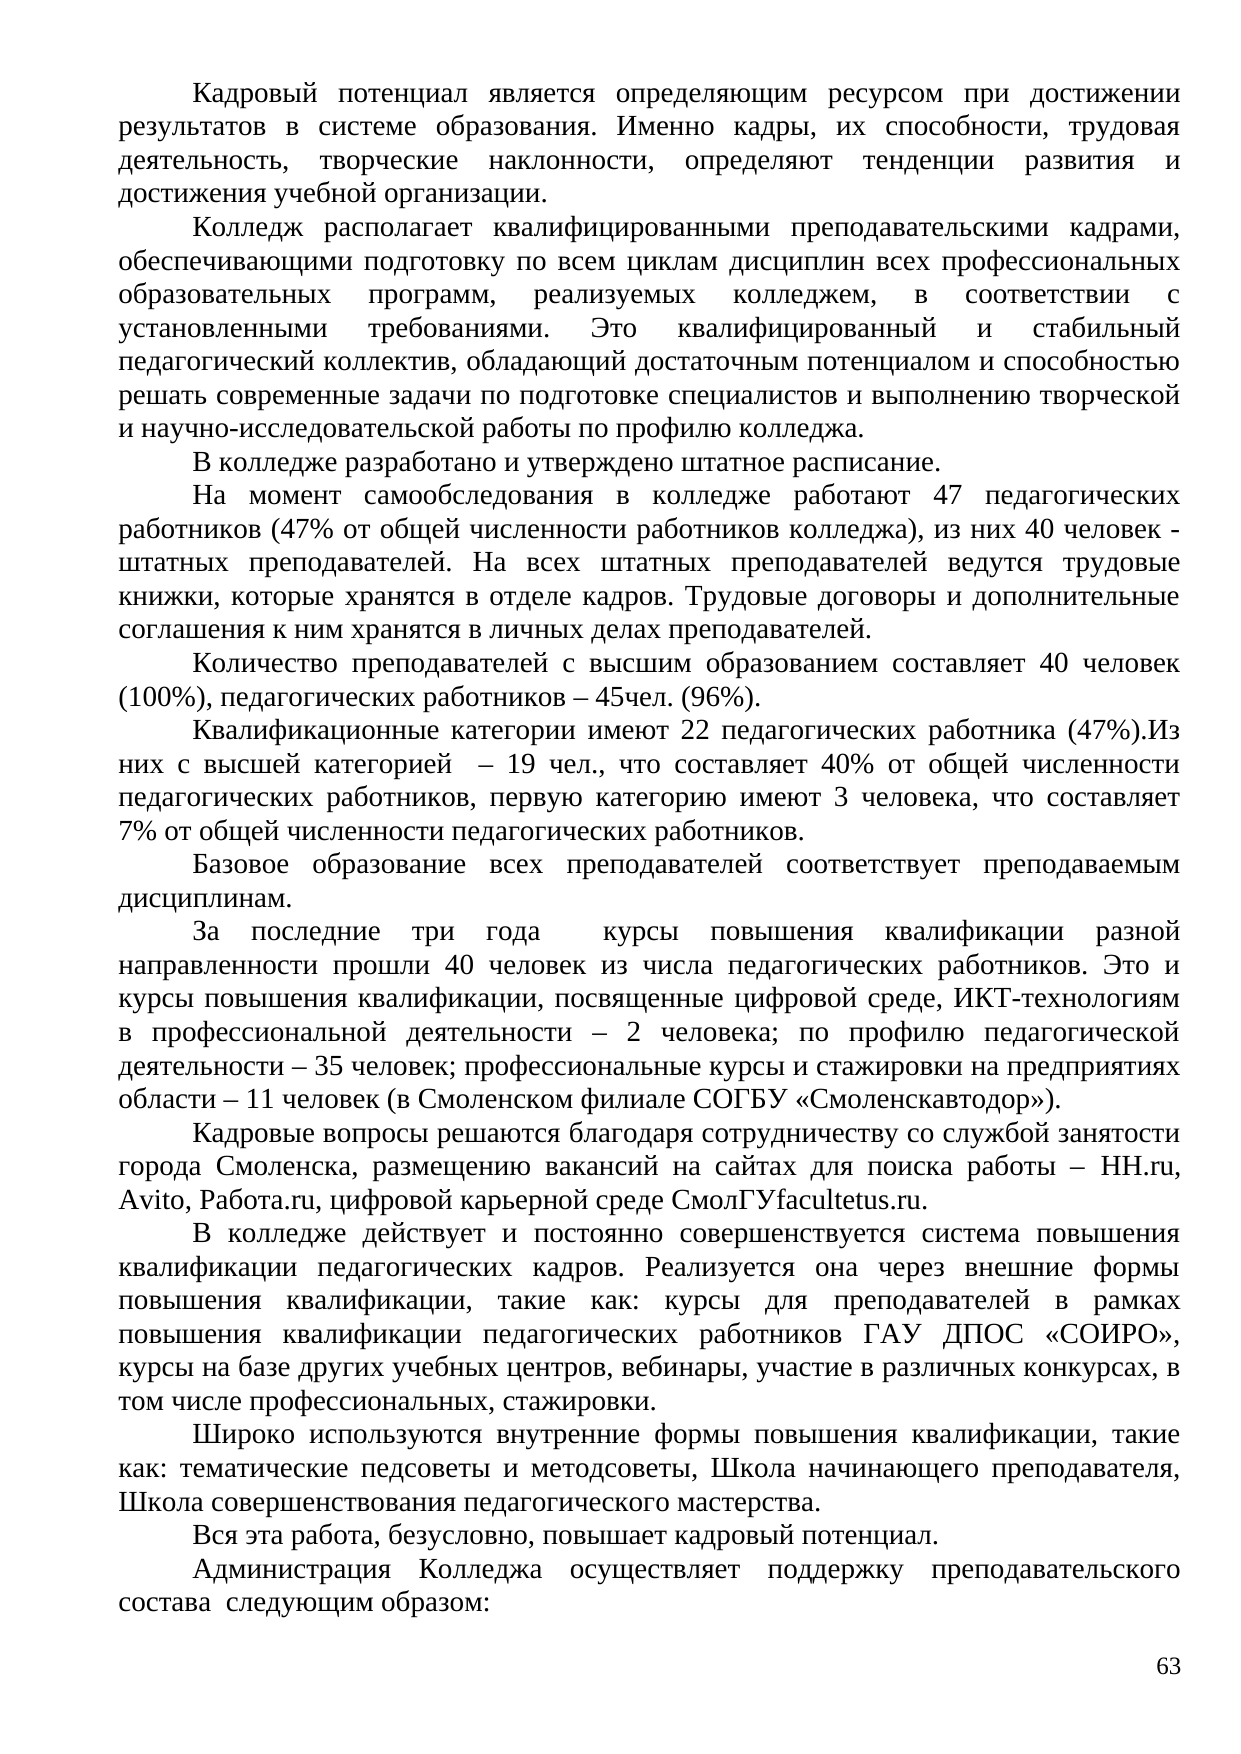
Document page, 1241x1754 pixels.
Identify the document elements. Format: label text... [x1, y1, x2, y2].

text Кадровые вопросы решаются благодаря сотрудничеству со службой занятости города Смоленска, размещению вакансий на сайтах для поиска работы – HH.ru, Avito, Работа.ru, цифровой карьерной среде СмолГУfacultetus.ru. [118, 1115, 1181, 1215]
text Количество преподавателей с высшим образованием составляет 40 человек (100%), педагогических работников – 45чел. (96%). [118, 645, 1181, 712]
text Колледж располагает квалифицированными преподавательскими кадрами, обеспечивающими подготовку по всем циклам дисциплин всех профессиональных образовательных программ, реализуемых колледжем, в соответствии с установленными требованиями. Это квалифицированный и стабильный педагогический коллектив, обладающий достаточным потенциалом и способностью решать современные задачи по подготовке специалистов и выполнению творческой и научно-исследовательской работы по профилю колледжа. [118, 209, 1181, 444]
text За последние три года курсы повышения квалификации разной направленности прошли 40 человек из числа педагогических работников. Это и курсы повышения квалификации, посвященные цифровой среде, ИКТ-технологиям в профессиональной деятельности – 2 человека; по профилю педагогической деятельности – 35 человек; профессиональные курсы и стажировки на предприятиях области – 11 человек (в Смоленском филиале СОГБУ «Смоленскавтодор»). [118, 913, 1181, 1115]
text Администрация Колледжа осуществляет поддержку преподавательского состава следующим образом: [118, 1551, 1181, 1618]
text Кадровый потенциал является определяющим ресурсом при достижении результатов в системе образования. Именно кадры, их способности, трудовая деятельность, творческие наклонности, определяют тенденции развития и достижения учебной организации. [118, 75, 1181, 209]
text Базовое образование всех преподавателей соответствует преподаваемым дисциплинам. [118, 846, 1181, 913]
text Широко используются внутренние формы повышения квалификации, такие как: тематические педсоветы и методсоветы, Школа начинающего преподавателя, Школа совершенствования педагогического мастерства. [118, 1417, 1181, 1517]
text Квалификационные категории имеют 22 педагогических работника (47%).Из них с высшей категорией – 19 чел., что составляет 40% от общей численности педагогических работников, первую категорию имеют 3 человека, что составляет 7% от общей численности педагогических работников. [118, 712, 1181, 846]
text Вся эта работа, безусловно, повышает кадровый потенциал. [118, 1517, 1181, 1551]
text В колледже разработано и утверждено штатное расписание. [118, 444, 1181, 477]
text На момент самообследования в колледже работают 47 педагогических работников (47% от общей численности работников колледжа), из них 40 человек - штатных преподавателей. На всех штатных преподавателей ведутся трудовые книжки, которые хранятся в отделе кадров. Трудовые договоры и дополнительные соглашения к ним хранятся в личных делах преподавателей. [118, 477, 1181, 645]
text В колледже действует и постоянно совершенствуется система повышения квалификации педагогических кадров. Реализуется она через внешние формы повышения квалификации, такие как: курсы для преподавателей в рамках повышения квалификации педагогических работников ГАУ ДПОС «СОИРО», курсы на базе других учебных центров, вебинары, участие в различных конкурсах, в том числе профессиональных, стажировки. [118, 1215, 1181, 1417]
